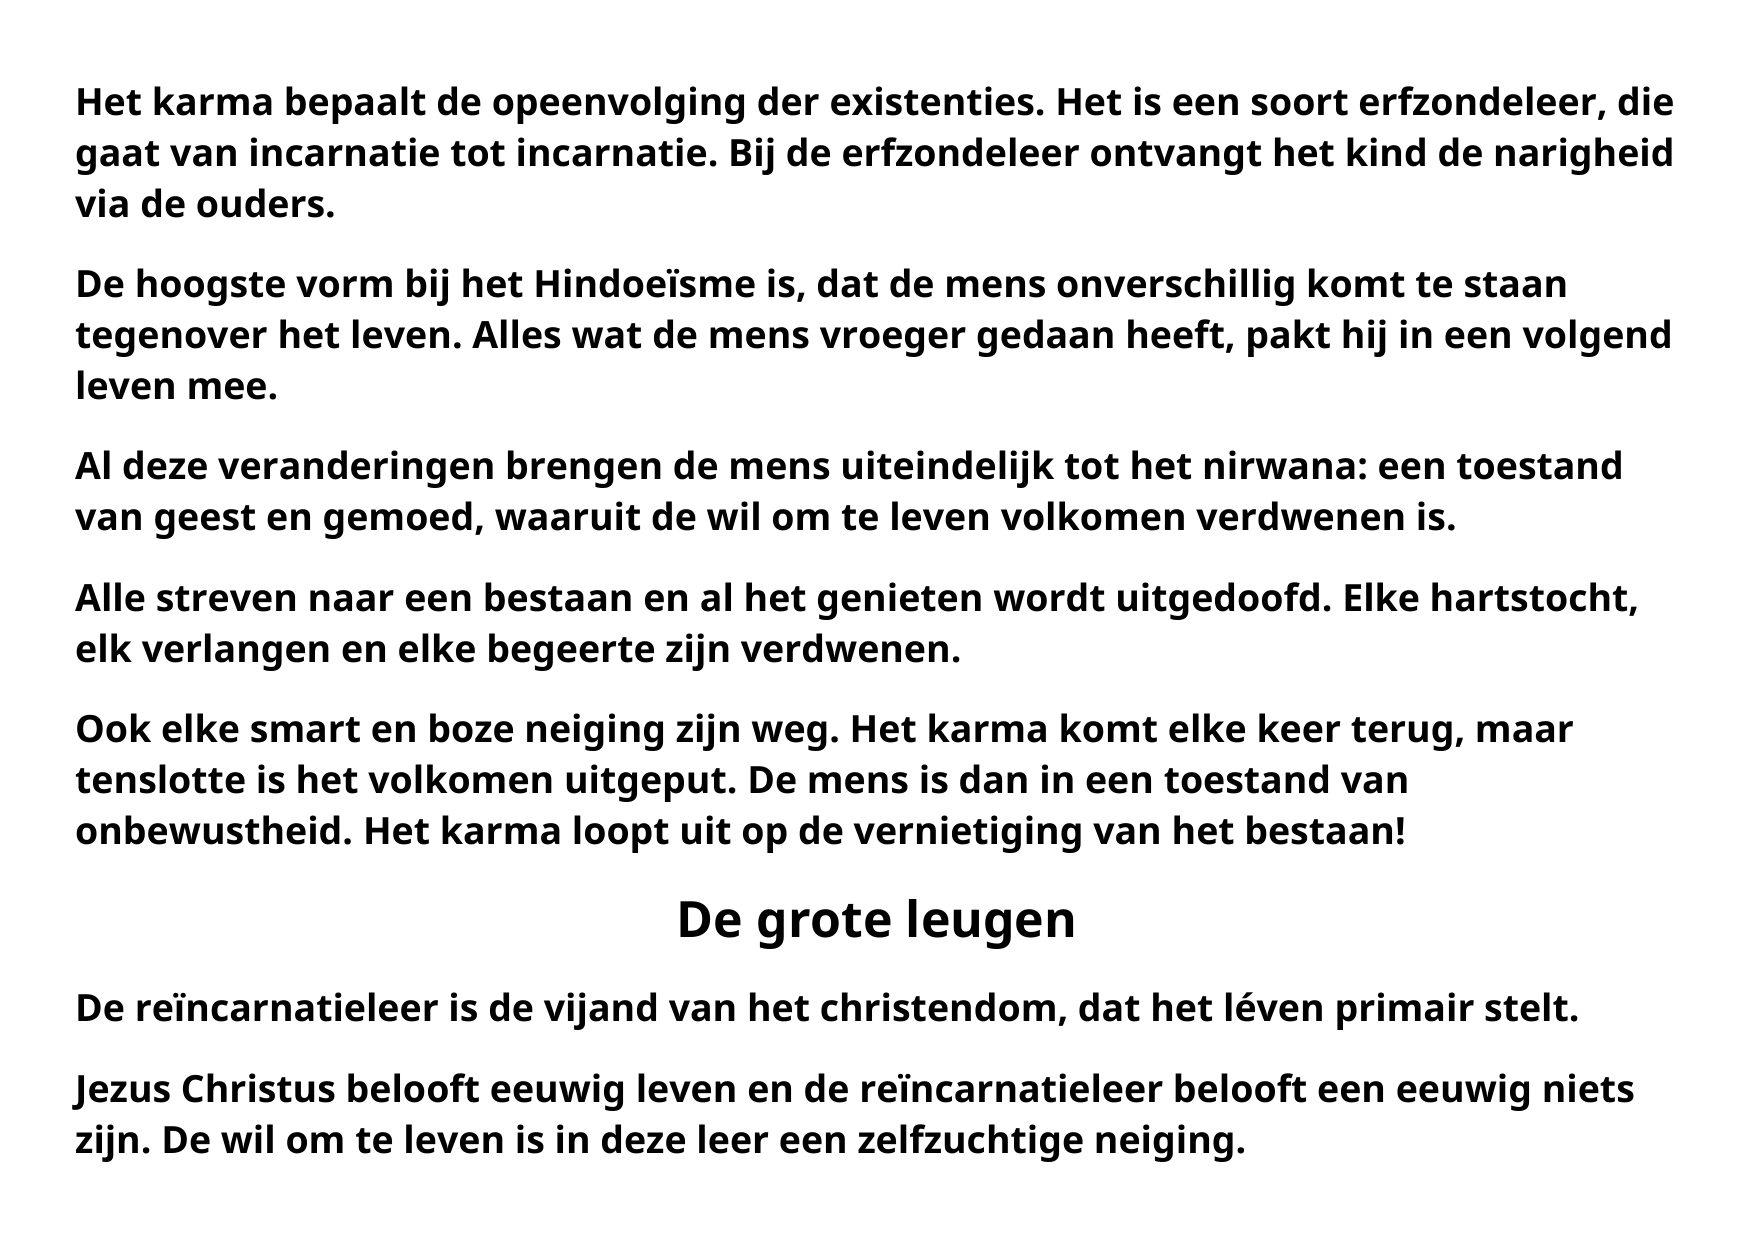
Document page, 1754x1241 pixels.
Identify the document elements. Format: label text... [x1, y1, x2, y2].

text Jezus Christus belooft eeuwig leven en de reïncarnatieleer belooft een eeuwig niets zijn. De wil om te leven is in deze leer een zelfzuchtige neiging. [75, 1062, 1679, 1164]
text Ook elke smart en boze neiging zijn weg. Het karma komt elke keer terug, maar tenslotte is het volkomen uitgeput. De mens is dan in een toestand van onbewustheid. Het karma loopt uit op de vernietiging van het bestaan! [75, 702, 1679, 855]
text De reïncarnatieleer is de vijand van het christendom, dat het léven primair stelt. [75, 982, 1679, 1033]
text Al deze veranderingen brengen de mens uiteindelijk tot het nirwana: een toestand van geest en gemoed, waaruit de wil om te leven volkomen verdwenen is. [75, 439, 1679, 542]
text Alle streven naar een bestaan en al het genieten wordt uitgedoofd. Elke hartstocht, elk verlangen en elke begeerte zijn verdwenen. [75, 571, 1679, 673]
text De hoogste vorm bij het Hindoeïsme is, dat de mens onverschillig komt te staan tegenover het leven. Alles wat de mens vroeger gedaan heeft, pakt hij in een volgend leven mee. [75, 257, 1679, 410]
text Het karma bepaalt de opeenvolging der existenties. Het is een soort erfzondeleer, die gaat van incarnatie tot incarnatie. Bij de erfzondeleer ontvangt het kind de narigheid via de ouders. [75, 75, 1679, 228]
text De grote leugen [75, 884, 1679, 952]
